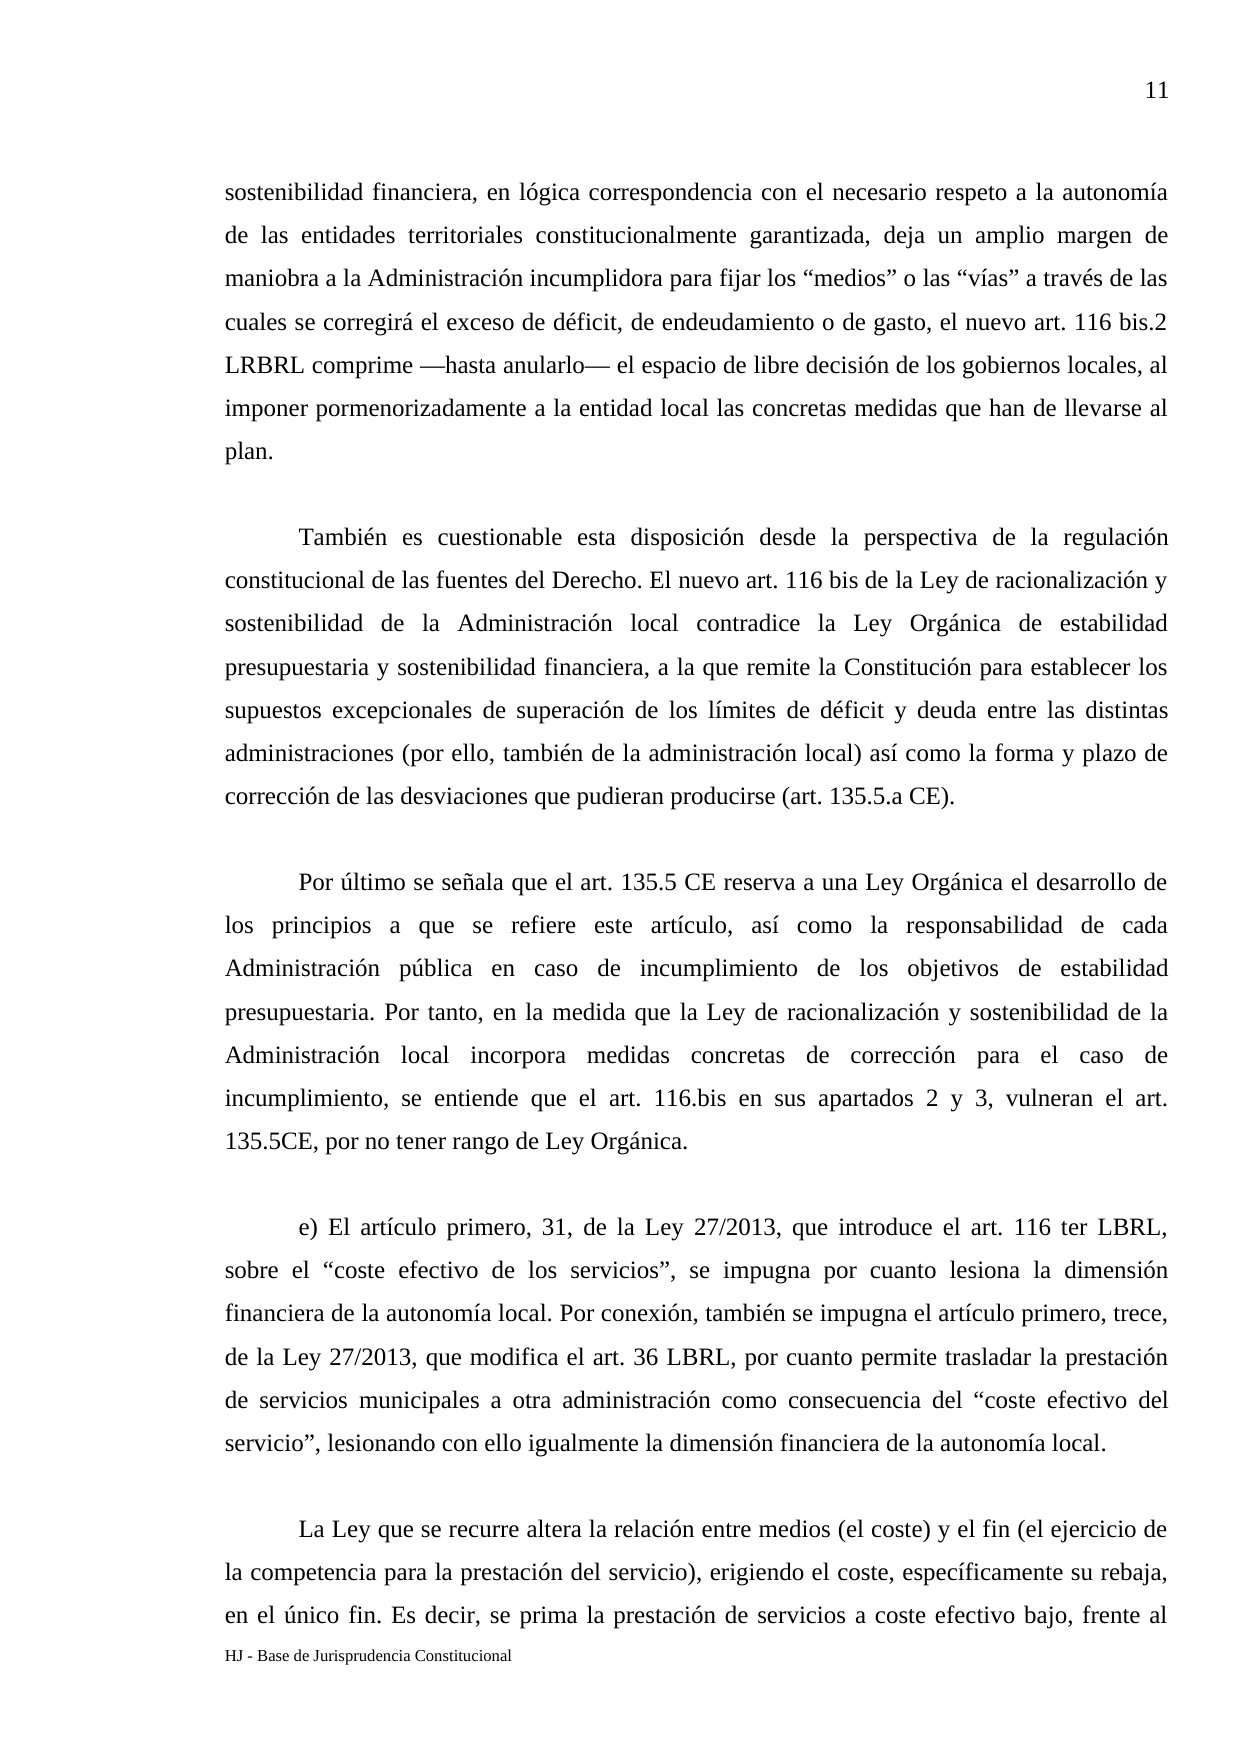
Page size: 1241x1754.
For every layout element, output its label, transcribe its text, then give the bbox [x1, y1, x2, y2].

text Por último se señala que el art. 135.5 CE reserva a una Ley Orgánica el desarrollo de los principios a que se refiere este artículo, así como la responsabilidad de cada Administración pública en caso de incumplimiento de los objetivos de estabilidad presupuestaria. Por tanto, en la medida que la Ley de racionalización y sostenibilidad de la Administración local incorpora medidas concretas de corrección para el caso de incumplimiento, se entiende que el art. 116.bis en sus apartados 2 y 3, vulneran el art. 135.5CE, por no tener rango de Ley Orgánica. [224, 867, 1169, 1155]
text e) El artículo primero, 31, de la Ley 27/2013, que introduce el art. 116 ter LBRL, sobre el “coste efectivo de los servicios”, se impugna por cuanto lesiona la dimensión financiera de la autonomía local. Por conexión, también se impugna el artículo primero, trece, de la Ley 27/2013, que modifica el art. 36 LBRL, por cuanto permite trasladar la prestación de servicios municipales a otra administración como consecuencia del “coste efectivo del servicio”, lesionando con ello igualmente la dimensión financiera de la autonomía local. [224, 1212, 1169, 1457]
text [224, 177, 1169, 465]
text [224, 1514, 1169, 1629]
text También es cuestionable esta disposición desde la perspectiva de la regulación constitucional de las fuentes del Derecho. El nuevo art. 116 bis de la Ley de racionalización y sostenibilidad de la Administración local contradice la Ley Orgánica de estabilidad presupuestaria y sostenibilidad financiera, a la que remite la Constitución para establecer los supuestos excepcionales de superación de los límites de déficit y deuda entre las distintas administraciones (por ello, también de la administración local) así como la forma y plazo de corrección de las desviaciones que pudieran producirse (art. 135.5.a CE). [224, 522, 1169, 810]
